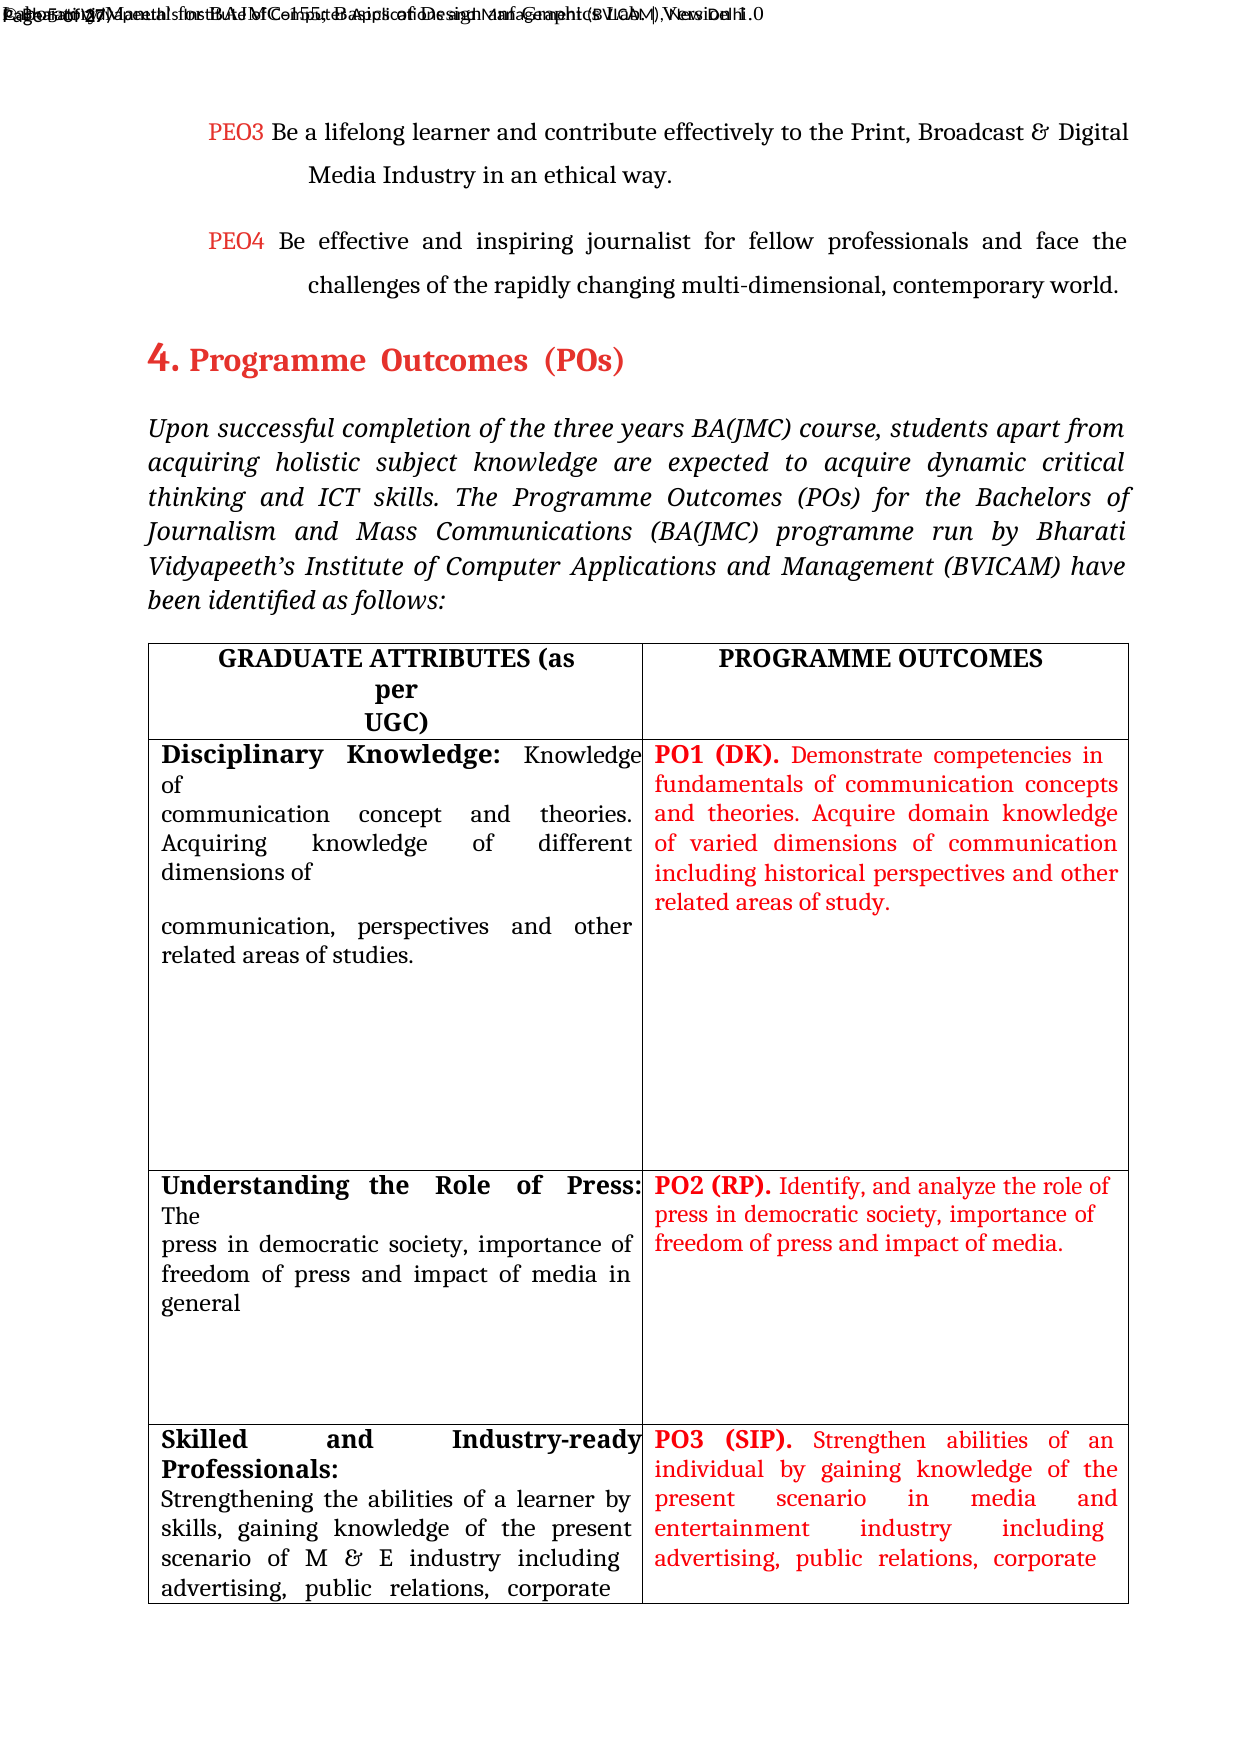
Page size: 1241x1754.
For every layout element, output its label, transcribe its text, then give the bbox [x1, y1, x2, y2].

table_cell Skilled and Industry-ready Professionals: Strengthening the abilities of a learner by skills, gaining knowledge of the present scenario of M & E industry including advertising, public relations, corporate [149, 1425, 642, 1602]
table_header PROGRAMME OUTCOMES [643, 644, 1128, 739]
subtitle Programme Outcomes (POs) [147, 334, 1140, 382]
table_cell PO3 (SIP). Strengthen abilities of an individual by gaining knowledge of the present scenario in media and entertainment industry including advertising, public relations, corporate [643, 1425, 1128, 1602]
table_cell PO2 (RP). Identify, and analyze the role of press in democratic society, importance of freedom of press and impact of media. [643, 1171, 1128, 1424]
table_cell Understanding the Role of Press: The press in democratic society, importance of freedom of press and impact of media in general [149, 1171, 642, 1424]
text PEO3 Be a lifelong learner and contribute effectively to the Print, Broadcast & Digital Media Industry in an ethical way. [208, 117, 1129, 190]
table_cell Disciplinary Knowledge: Knowledge of communication concept and theories. Acquiring knowledge of different dimensions of communication, perspectives and other related areas of studies. [149, 740, 642, 1169]
text Upon successful completion of the three years BA(JMC) course, students apart from acquiring holistic subject knowledge are expected to acquire dynamic critical thinking and ICT skills. The Programme Outcomes (POs) for the Bachelors of Journalism and Mass Communications (BA(JMC) programme run by Bharati Vidyapeeth’s Institute of Computer Applications and Management (BVICAM) have been identified as follows: [147, 411, 1129, 617]
table_header GRADUATE ATTRIBUTES (as per UGC) [149, 644, 642, 739]
table_cell PO1 (DK). Demonstrate competencies in fundamentals of communication concepts and theories. Acquire domain knowledge of varied dimensions of communication including historical perspectives and other related areas of study. [643, 740, 1128, 1169]
text PEO4 Be effective and inspiring journalist for fellow professionals and face the challenges of the rapidly changing multi-dimensional, contemporary world. [208, 227, 1129, 299]
